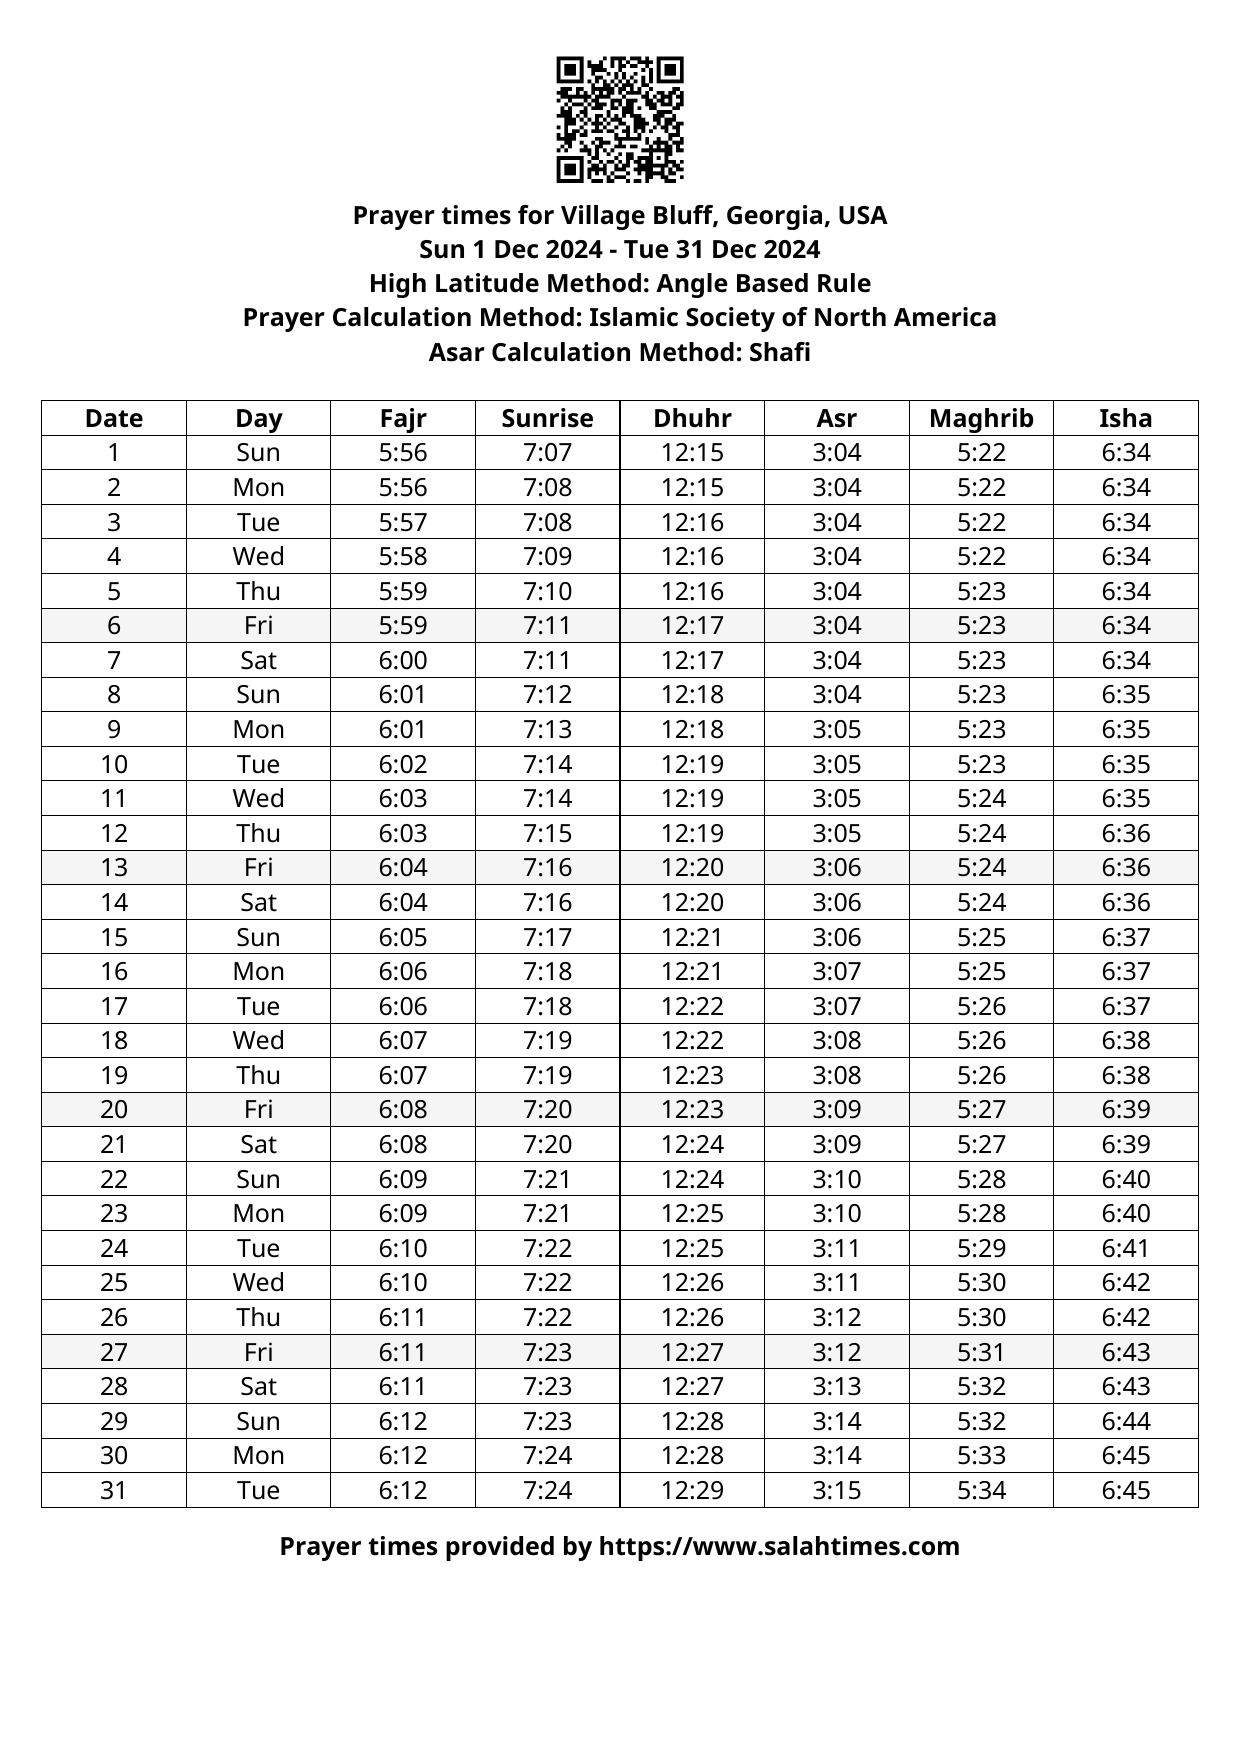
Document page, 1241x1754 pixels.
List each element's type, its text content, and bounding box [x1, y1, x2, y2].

table_cell 12:26 [621, 1266, 764, 1299]
table_cell 9 [42, 712, 186, 746]
table_cell 3:05 [765, 816, 909, 849]
table_cell 12:26 [621, 1300, 764, 1334]
table_cell 5:30 [910, 1266, 1053, 1299]
table_cell Tue [187, 1473, 330, 1507]
table_cell 12:27 [621, 1369, 764, 1403]
table_cell 5:57 [331, 505, 475, 538]
table_cell 5:24 [910, 816, 1053, 849]
table_cell Mon [187, 712, 330, 746]
table_cell 3:10 [765, 1162, 909, 1195]
table_cell 3:04 [765, 470, 909, 504]
table_header Date [42, 401, 186, 434]
table_cell Tue [187, 989, 330, 1022]
table_cell 6:36 [1054, 851, 1198, 884]
table_cell 28 [42, 1369, 186, 1403]
table_cell 12:18 [621, 678, 764, 711]
table_cell Sat [187, 1369, 330, 1403]
text Sun 1 Dec 2024 - Tue 31 Dec 2024 [42, 232, 1198, 266]
table_cell 3:08 [765, 1024, 909, 1057]
table_cell 5:26 [910, 1024, 1053, 1057]
table_cell 6:40 [1054, 1196, 1198, 1230]
table_cell 3 [42, 505, 186, 538]
table_cell 1 [42, 436, 186, 469]
table_cell 7:24 [476, 1439, 619, 1472]
table_cell 6:36 [1054, 885, 1198, 919]
table_cell 5:33 [910, 1439, 1053, 1472]
table_cell 3:06 [765, 920, 909, 953]
table_cell Sun [187, 1404, 330, 1437]
table_cell 7:17 [476, 920, 619, 953]
table_header Fajr [331, 401, 475, 434]
table_cell 5:23 [910, 678, 1053, 711]
table_cell 3:14 [765, 1404, 909, 1437]
table_cell 6:34 [1054, 436, 1198, 469]
table_header Sunrise [476, 401, 619, 434]
table_cell 17 [42, 989, 186, 1022]
table_cell 12:20 [621, 885, 764, 919]
table_cell Sat [187, 1127, 330, 1161]
table_cell 12:21 [621, 920, 764, 953]
table_cell 7:20 [476, 1127, 619, 1161]
table_cell 7:15 [476, 816, 619, 849]
table_cell 12:24 [621, 1127, 764, 1161]
table_cell 5:23 [910, 643, 1053, 677]
table_cell 20 [42, 1093, 186, 1126]
table_cell 3:09 [765, 1127, 909, 1161]
table_cell Sun [187, 1162, 330, 1195]
table_cell 3:13 [765, 1369, 909, 1403]
table_cell 16 [42, 954, 186, 988]
table_cell 3:08 [765, 1058, 909, 1092]
table_cell 6:10 [331, 1266, 475, 1299]
table_cell 7:21 [476, 1162, 619, 1195]
table_cell 6:38 [1054, 1058, 1198, 1092]
table_cell 6:11 [331, 1335, 475, 1368]
table_cell 6:45 [1054, 1473, 1198, 1507]
table_cell 6:34 [1054, 539, 1198, 573]
table_cell 10 [42, 747, 186, 780]
table_cell 6:44 [1054, 1404, 1198, 1437]
table_cell 6:34 [1054, 609, 1198, 642]
table_cell 7:18 [476, 954, 619, 988]
table_header Isha [1054, 401, 1198, 434]
table_cell 5:22 [910, 505, 1053, 538]
table_cell 7:22 [476, 1300, 619, 1334]
table_cell 6:02 [331, 747, 475, 780]
table_cell 6:35 [1054, 747, 1198, 780]
table_cell 6:07 [331, 1024, 475, 1057]
table_cell 6:03 [331, 816, 475, 849]
table_cell 6:04 [331, 885, 475, 919]
table_cell 12:15 [621, 470, 764, 504]
table_cell 6:42 [1054, 1266, 1198, 1299]
table_cell Sat [187, 885, 330, 919]
table_cell 7:14 [476, 781, 619, 815]
table_cell 18 [42, 1024, 186, 1057]
table_cell 5:56 [331, 436, 475, 469]
table_cell 6:35 [1054, 781, 1198, 815]
table_cell Sun [187, 678, 330, 711]
table_cell 12:25 [621, 1196, 764, 1230]
table_cell 11 [42, 781, 186, 815]
table_cell Mon [187, 1196, 330, 1230]
table_cell 5:28 [910, 1196, 1053, 1230]
table_cell 6:03 [331, 781, 475, 815]
table_cell 3:04 [765, 436, 909, 469]
table_cell Tue [187, 1231, 330, 1264]
table_cell 5:25 [910, 954, 1053, 988]
table_cell 21 [42, 1127, 186, 1161]
table_cell 3:10 [765, 1196, 909, 1230]
table_cell 12:29 [621, 1473, 764, 1507]
table_cell 5:32 [910, 1404, 1053, 1437]
table_cell 5:23 [910, 574, 1053, 607]
table_cell 6:11 [331, 1369, 475, 1403]
table_cell 5:29 [910, 1231, 1053, 1264]
table_cell 12:20 [621, 851, 764, 884]
table_cell 6:06 [331, 954, 475, 988]
table_cell 6 [42, 609, 186, 642]
table_cell 15 [42, 920, 186, 953]
table_cell Wed [187, 1266, 330, 1299]
table_cell 7:16 [476, 851, 619, 884]
table_cell 6:05 [331, 920, 475, 953]
table_cell 3:11 [765, 1266, 909, 1299]
table_cell 6:10 [331, 1231, 475, 1264]
table_cell 6:34 [1054, 574, 1198, 607]
table_cell 5:30 [910, 1300, 1053, 1334]
table_cell 5:24 [910, 851, 1053, 884]
table_cell 3:12 [765, 1335, 909, 1368]
table_cell 7:08 [476, 470, 619, 504]
table_cell 6:08 [331, 1093, 475, 1126]
table_cell 6:42 [1054, 1300, 1198, 1334]
table_cell 12:16 [621, 574, 764, 607]
table_cell 24 [42, 1231, 186, 1264]
picture [542, 41, 699, 198]
table_cell 13 [42, 851, 186, 884]
table_header Asr [765, 401, 909, 434]
table_cell 7:11 [476, 643, 619, 677]
table_cell 3:06 [765, 851, 909, 884]
table_cell 3:04 [765, 574, 909, 607]
table_cell Wed [187, 539, 330, 573]
table_cell Fri [187, 609, 330, 642]
table_cell 8 [42, 678, 186, 711]
table_cell 3:05 [765, 781, 909, 815]
table_cell 6:34 [1054, 470, 1198, 504]
table_cell Mon [187, 954, 330, 988]
table_cell Sat [187, 643, 330, 677]
table_cell 6:37 [1054, 989, 1198, 1022]
table_cell 7:19 [476, 1024, 619, 1057]
table_cell 7:12 [476, 678, 619, 711]
table_cell 3:04 [765, 678, 909, 711]
table_cell 12:25 [621, 1231, 764, 1264]
table_cell 6:00 [331, 643, 475, 677]
table_cell Wed [187, 781, 330, 815]
table_cell 6:06 [331, 989, 475, 1022]
table_cell 14 [42, 885, 186, 919]
table_cell 6:11 [331, 1300, 475, 1334]
table_cell 5:24 [910, 885, 1053, 919]
table_cell Fri [187, 851, 330, 884]
table_cell 3:04 [765, 643, 909, 677]
table_cell 6:37 [1054, 920, 1198, 953]
text High Latitude Method: Angle Based Rule [42, 266, 1198, 300]
table_cell 7:22 [476, 1266, 619, 1299]
table_cell 3:05 [765, 712, 909, 746]
table_cell 5:23 [910, 609, 1053, 642]
table_cell 27 [42, 1335, 186, 1368]
table_cell 5:23 [910, 747, 1053, 780]
table_cell 3:05 [765, 747, 909, 780]
text Prayer Calculation Method: Islamic Society of North America [42, 300, 1198, 334]
table_cell 6:08 [331, 1127, 475, 1161]
table_cell 6:40 [1054, 1162, 1198, 1195]
table_cell 5:26 [910, 1058, 1053, 1092]
text Prayer times provided by https://www.salahtimes.com [42, 1528, 1198, 1563]
table_cell 3:04 [765, 505, 909, 538]
table_cell 3:07 [765, 954, 909, 988]
table_cell 6:43 [1054, 1335, 1198, 1368]
table_cell 6:12 [331, 1473, 475, 1507]
table_cell 5:59 [331, 574, 475, 607]
table_cell 6:39 [1054, 1127, 1198, 1161]
table_cell 6:09 [331, 1196, 475, 1230]
text Asar Calculation Method: Shafi [42, 334, 1198, 368]
table_cell 3:04 [765, 539, 909, 573]
table_cell 2 [42, 470, 186, 504]
table_cell 31 [42, 1473, 186, 1507]
table_cell 7:24 [476, 1473, 619, 1507]
table_cell 7:18 [476, 989, 619, 1022]
table_cell 5:22 [910, 539, 1053, 573]
table_cell 7:11 [476, 609, 619, 642]
table_cell 6:39 [1054, 1093, 1198, 1126]
table_cell 7:10 [476, 574, 619, 607]
table_header Dhuhr [621, 401, 764, 434]
table_cell 30 [42, 1439, 186, 1472]
table_cell Tue [187, 505, 330, 538]
table_cell 7:23 [476, 1369, 619, 1403]
table_cell 3:09 [765, 1093, 909, 1126]
table_cell 12:18 [621, 712, 764, 746]
table_cell Mon [187, 1439, 330, 1472]
table_cell 12:28 [621, 1404, 764, 1437]
table_cell 5:31 [910, 1335, 1053, 1368]
table_cell 6:34 [1054, 505, 1198, 538]
table_cell Tue [187, 747, 330, 780]
table_cell 12:28 [621, 1439, 764, 1472]
table_cell 29 [42, 1404, 186, 1437]
table_cell Wed [187, 1024, 330, 1057]
table_cell 3:07 [765, 989, 909, 1022]
table_cell 6:07 [331, 1058, 475, 1092]
table_cell 6:45 [1054, 1439, 1198, 1472]
table_cell 5:59 [331, 609, 475, 642]
table_cell 25 [42, 1266, 186, 1299]
table_cell 7:20 [476, 1093, 619, 1126]
table_cell 6:36 [1054, 816, 1198, 849]
table_cell 6:09 [331, 1162, 475, 1195]
table_cell 6:41 [1054, 1231, 1198, 1264]
table_cell 6:34 [1054, 643, 1198, 677]
table_cell 7:09 [476, 539, 619, 573]
table_cell 7:13 [476, 712, 619, 746]
table_cell 6:37 [1054, 954, 1198, 988]
text Prayer times for Village Bluff, Georgia, USA [42, 198, 1198, 232]
table_cell 7:16 [476, 885, 619, 919]
table_cell 7:23 [476, 1335, 619, 1368]
table_cell 12:16 [621, 505, 764, 538]
table_cell 7 [42, 643, 186, 677]
table_cell 5:22 [910, 470, 1053, 504]
table_cell Sun [187, 436, 330, 469]
table_cell 3:11 [765, 1231, 909, 1264]
table_cell 7:22 [476, 1231, 619, 1264]
table_cell 7:07 [476, 436, 619, 469]
table_cell 12:22 [621, 1024, 764, 1057]
table_cell 5:24 [910, 781, 1053, 815]
table_cell 7:23 [476, 1404, 619, 1437]
table_cell 6:01 [331, 678, 475, 711]
table_header Day [187, 401, 330, 434]
table_cell 5 [42, 574, 186, 607]
table_cell 5:58 [331, 539, 475, 573]
table_cell Thu [187, 816, 330, 849]
table_cell 5:26 [910, 989, 1053, 1022]
table_cell 12:17 [621, 643, 764, 677]
table_cell 19 [42, 1058, 186, 1092]
table_cell 5:32 [910, 1369, 1053, 1403]
table_cell 26 [42, 1300, 186, 1334]
table_cell 6:01 [331, 712, 475, 746]
table_cell 5:25 [910, 920, 1053, 953]
table_cell 6:04 [331, 851, 475, 884]
table_cell 12:22 [621, 989, 764, 1022]
table_cell 5:22 [910, 436, 1053, 469]
table_cell 12:23 [621, 1093, 764, 1126]
table_cell 5:56 [331, 470, 475, 504]
table_cell 6:35 [1054, 712, 1198, 746]
table_cell 12:23 [621, 1058, 764, 1092]
table_cell 6:43 [1054, 1369, 1198, 1403]
table_cell 5:28 [910, 1162, 1053, 1195]
table_cell 12:19 [621, 747, 764, 780]
table_cell 12:19 [621, 781, 764, 815]
table_cell 5:27 [910, 1093, 1053, 1126]
table_cell 23 [42, 1196, 186, 1230]
table_cell 5:27 [910, 1127, 1053, 1161]
table_cell Fri [187, 1093, 330, 1126]
table_cell 3:14 [765, 1439, 909, 1472]
table_cell 3:04 [765, 609, 909, 642]
table_cell 6:38 [1054, 1024, 1198, 1057]
table_cell Mon [187, 470, 330, 504]
table_cell 12:24 [621, 1162, 764, 1195]
table_cell 7:08 [476, 505, 619, 538]
table_cell 22 [42, 1162, 186, 1195]
table_cell 3:06 [765, 885, 909, 919]
table_cell Sun [187, 920, 330, 953]
table_cell 5:34 [910, 1473, 1053, 1507]
table_cell 6:12 [331, 1404, 475, 1437]
table_cell Thu [187, 1300, 330, 1334]
table_cell 12 [42, 816, 186, 849]
table_cell 12:16 [621, 539, 764, 573]
table_cell 6:12 [331, 1439, 475, 1472]
table_cell Thu [187, 574, 330, 607]
table_cell Thu [187, 1058, 330, 1092]
table_cell 12:27 [621, 1335, 764, 1368]
table_cell 12:19 [621, 816, 764, 849]
table_cell 7:14 [476, 747, 619, 780]
table_cell 6:35 [1054, 678, 1198, 711]
table_cell 12:15 [621, 436, 764, 469]
table_cell 5:23 [910, 712, 1053, 746]
table_cell 12:21 [621, 954, 764, 988]
table_cell 4 [42, 539, 186, 573]
table_cell 3:12 [765, 1300, 909, 1334]
table_cell 7:21 [476, 1196, 619, 1230]
table_header Maghrib [910, 401, 1053, 434]
table_cell 12:17 [621, 609, 764, 642]
table_cell Fri [187, 1335, 330, 1368]
table_cell 7:19 [476, 1058, 619, 1092]
table_cell 3:15 [765, 1473, 909, 1507]
